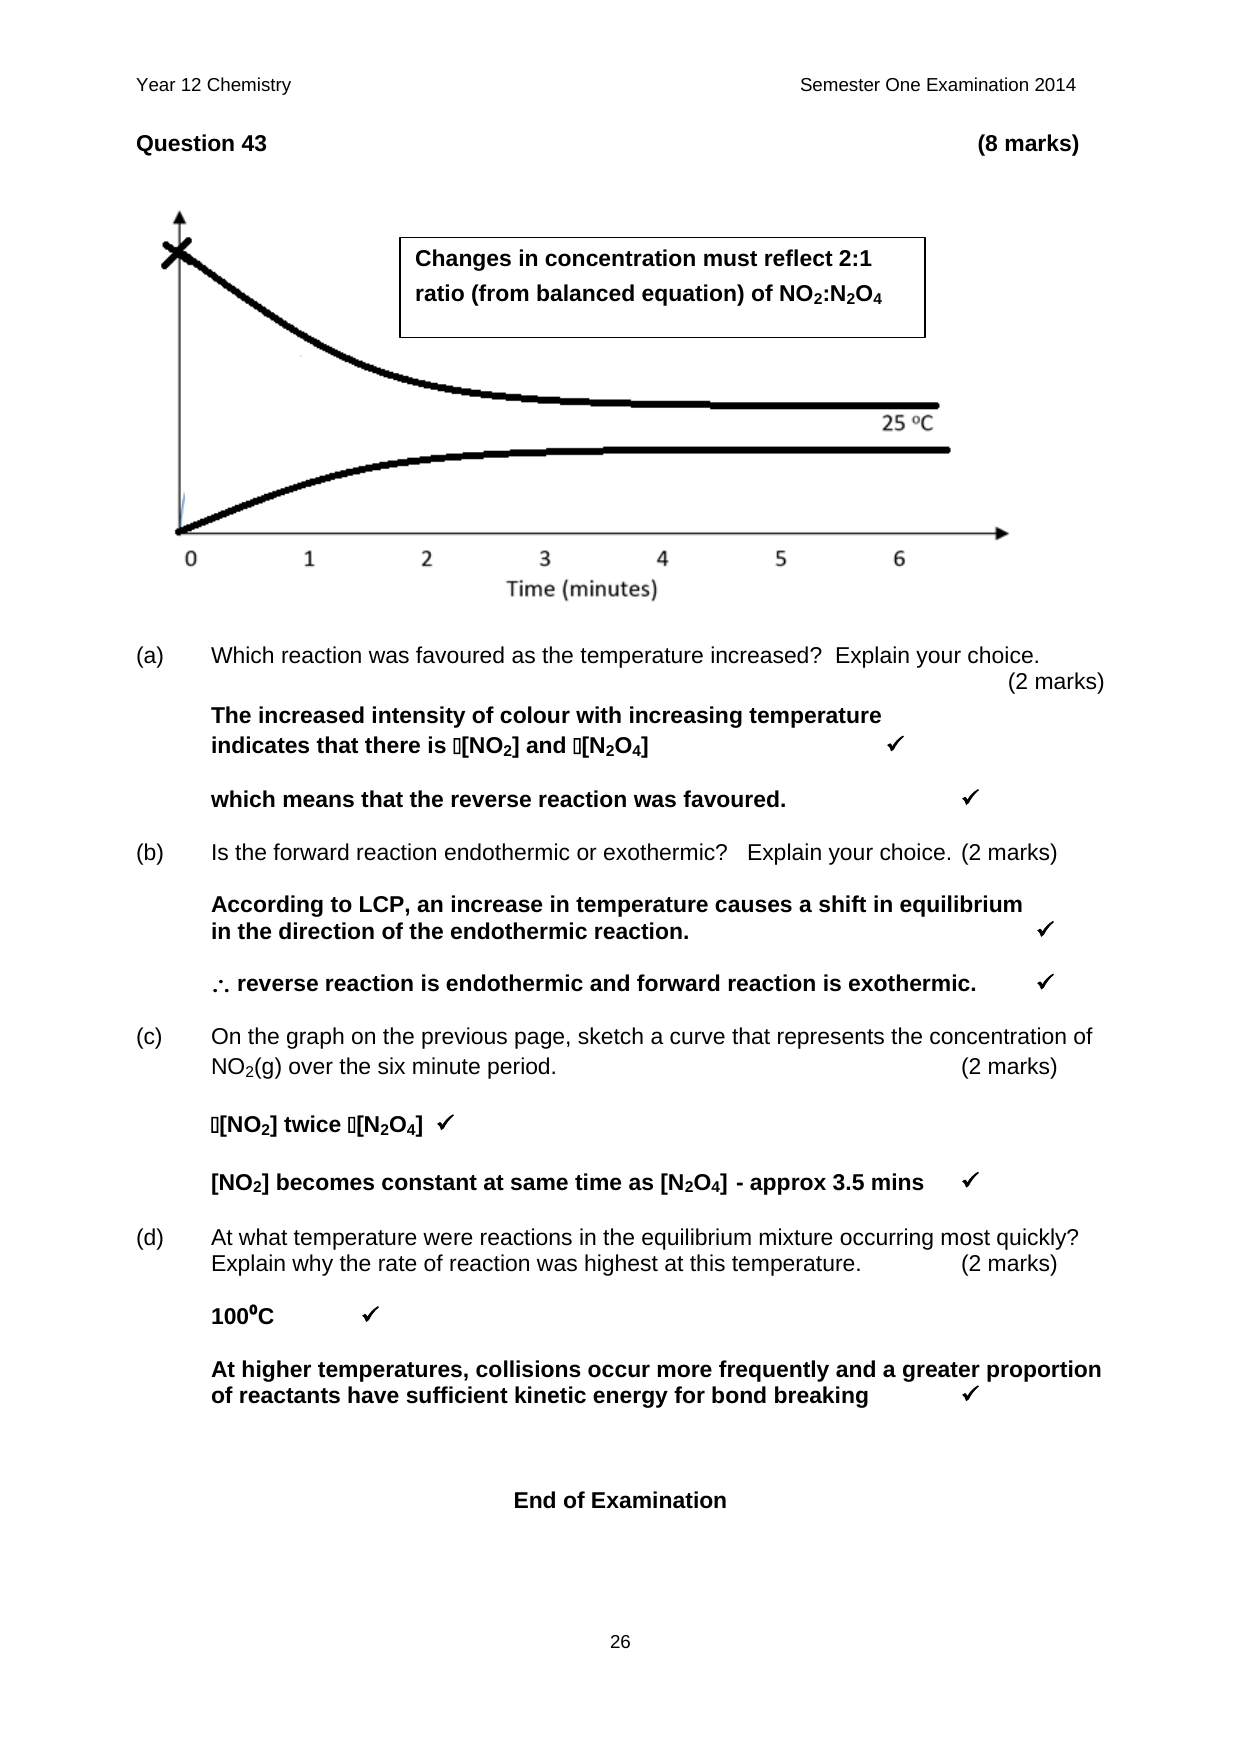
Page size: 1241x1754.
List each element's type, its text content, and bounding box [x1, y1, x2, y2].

text Question 43 (8 marks) [136, 130, 1104, 156]
text (2 marks) [136, 668, 1104, 695]
text The increased intensity of colour with increasing temperature [136, 702, 1104, 728]
text [NO2] twice [N2O4] [136, 1107, 1104, 1138]
text End of Examination [136, 1487, 1104, 1514]
text indicates that there is [NO2] and [N2O4] [136, 728, 1104, 759]
text (c) On the graph on the previous page, sketch a curve that represents the concentration of [136, 1023, 1104, 1049]
text which means that the reverse reaction was favoured. [136, 786, 1104, 812]
list According to LCP, an increase in temperature causes a shift in equilibrium [136, 891, 1104, 918]
text (a) Which reaction was favoured as the temperature increased? Explain your choice. [136, 642, 1104, 668]
picture [135, 182, 1023, 616]
text (b) Is the forward reaction endothermic or exothermic? Explain your choice. (2 marks) [136, 838, 1104, 865]
text 100⁰C [136, 1303, 1104, 1329]
list in the direction of the endothermic reaction. [136, 918, 1104, 944]
text NO2(g) over the six minute period. (2 marks) [136, 1049, 1104, 1081]
list reverse reaction is endothermic and forward reaction is exothermic. [136, 970, 1104, 997]
text (d) At what temperature were reactions in the equilibrium mixture occurring most quickly? Explain why the rate of reaction was highest at this temperature. (2 marks) [136, 1224, 1104, 1277]
text [NO2] becomes constant at same time as [N2O4] - approx 3.5 mins [136, 1164, 1104, 1196]
text At higher temperatures, collisions occur more frequently and a greater proportion of reactants have sufficient kinetic energy for bond breaking [136, 1356, 1104, 1408]
